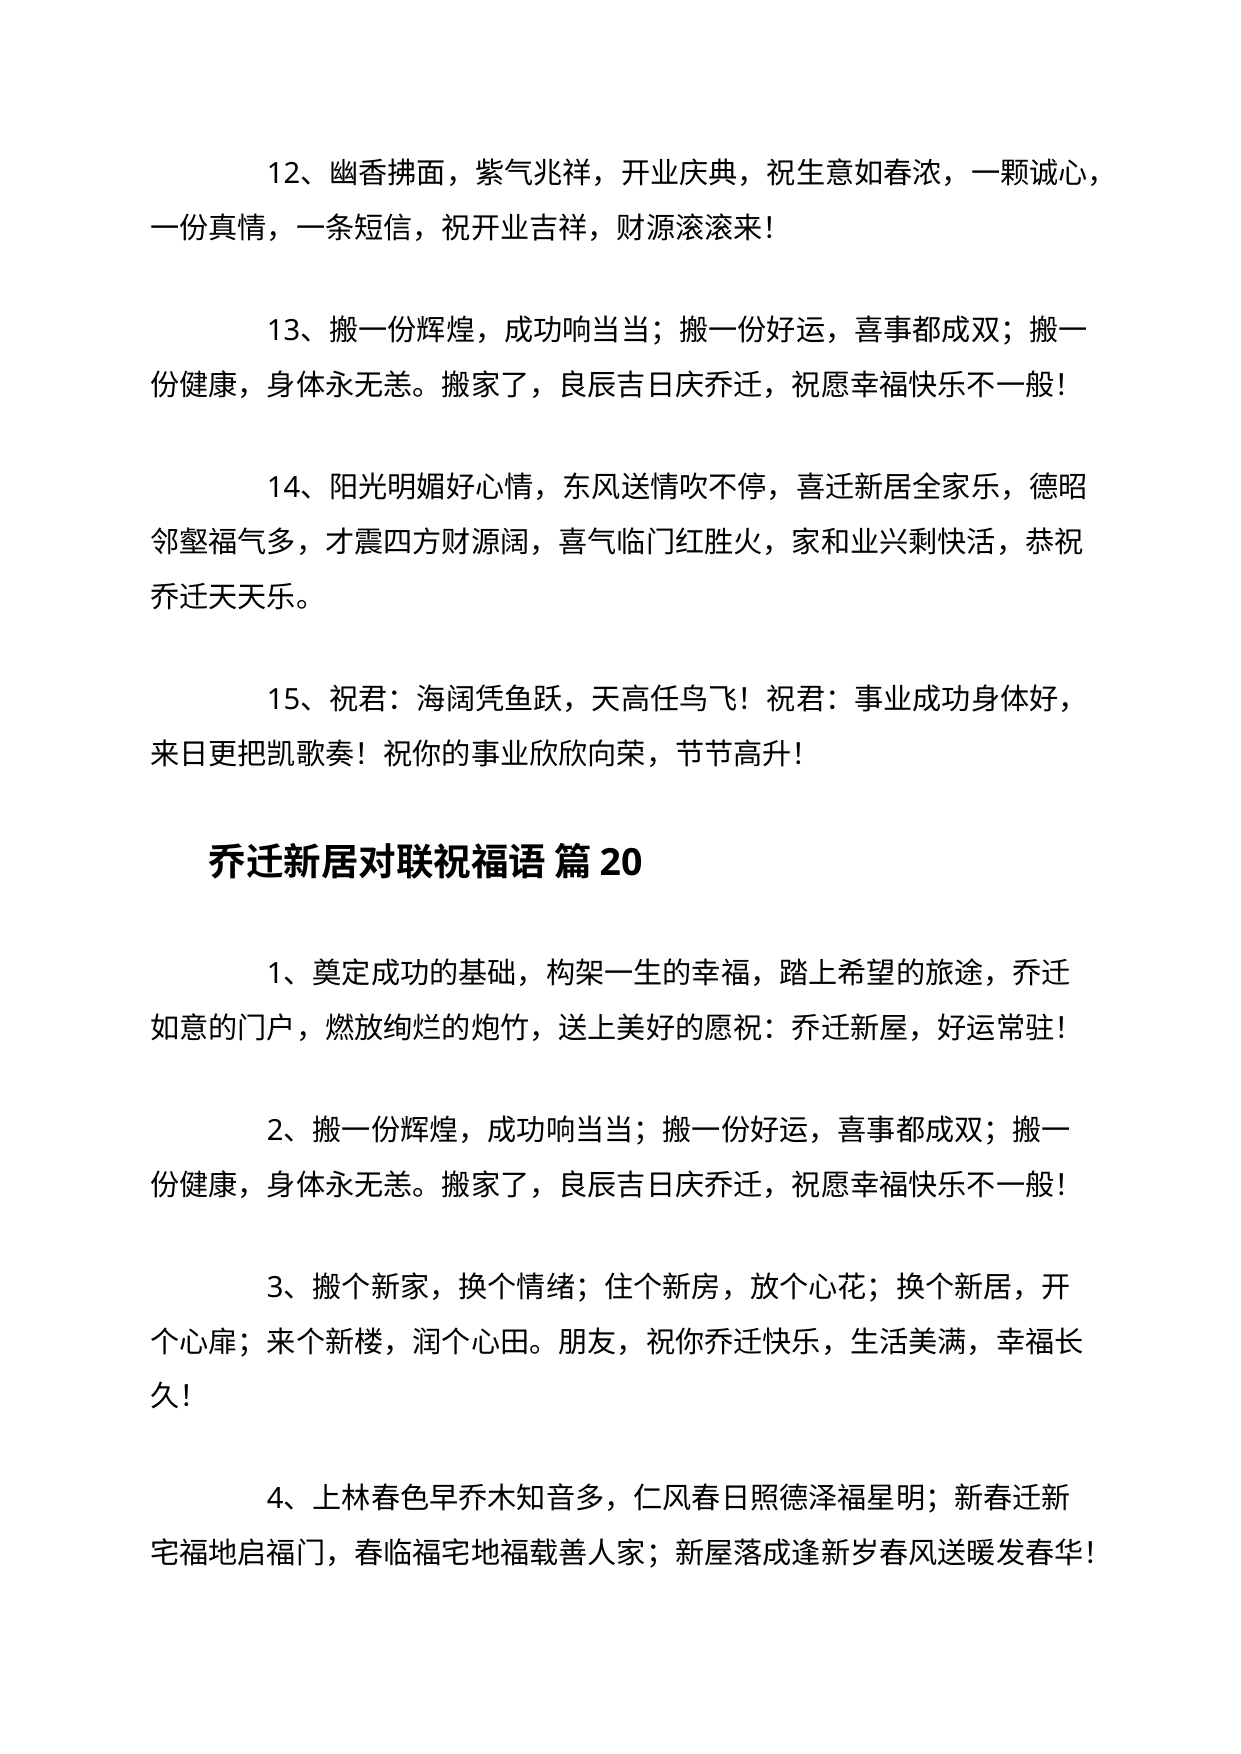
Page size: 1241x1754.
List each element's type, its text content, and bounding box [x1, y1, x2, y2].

text 14、阳光明媚好心情，东风送情吹不停，喜迁新居全家乐，德昭邻壑福气多，才震四方财源阔，喜气临门红胜火，家和业兴剩快活，恭祝乔迁天天乐。 [150, 463, 1090, 616]
text 乔迁新居对联祝福语 篇20 [150, 832, 1090, 886]
text 3、搬个新家，换个情绪；住个新房，放个心花；换个新居，开个心扉；来个新楼，润个心田。朋友，祝你乔迁快乐，生活美满，幸福长久！ [150, 1263, 1090, 1415]
text 2、搬一份辉煌，成功响当当；搬一份好运，喜事都成双；搬一份健康，身体永无恙。搬家了，良辰吉日庆乔迁，祝愿幸福快乐不一般！ [150, 1106, 1090, 1204]
text 1、奠定成功的基础，构架一生的幸福，踏上希望的旅途，乔迁如意的门户，燃放绚烂的炮竹，送上美好的愿祝：乔迁新屋，好运常驻！ [150, 949, 1090, 1047]
text 13、搬一份辉煌，成功响当当；搬一份好运，喜事都成双；搬一份健康，身体永无恙。搬家了，良辰吉日庆乔迁，祝愿幸福快乐不一般！ [150, 307, 1090, 404]
text 12、幽香拂面，紫气兆祥，开业庆典，祝生意如春浓，一颗诚心，一份真情，一条短信，祝开业吉祥，财源滚滚来！ [150, 150, 1090, 247]
text 15、祝君：海阔凭鱼跃，天高任鸟飞！祝君：事业成功身体好，来日更把凯歌奏！祝你的事业欣欣向荣，节节高升！ [150, 675, 1090, 772]
text 4、上林春色早乔木知音多，仁风春日照德泽福星明；新春迁新宅福地启福门，春临福宅地福载善人家；新屋落成逢新岁春风送暖发春华！ [150, 1475, 1090, 1572]
